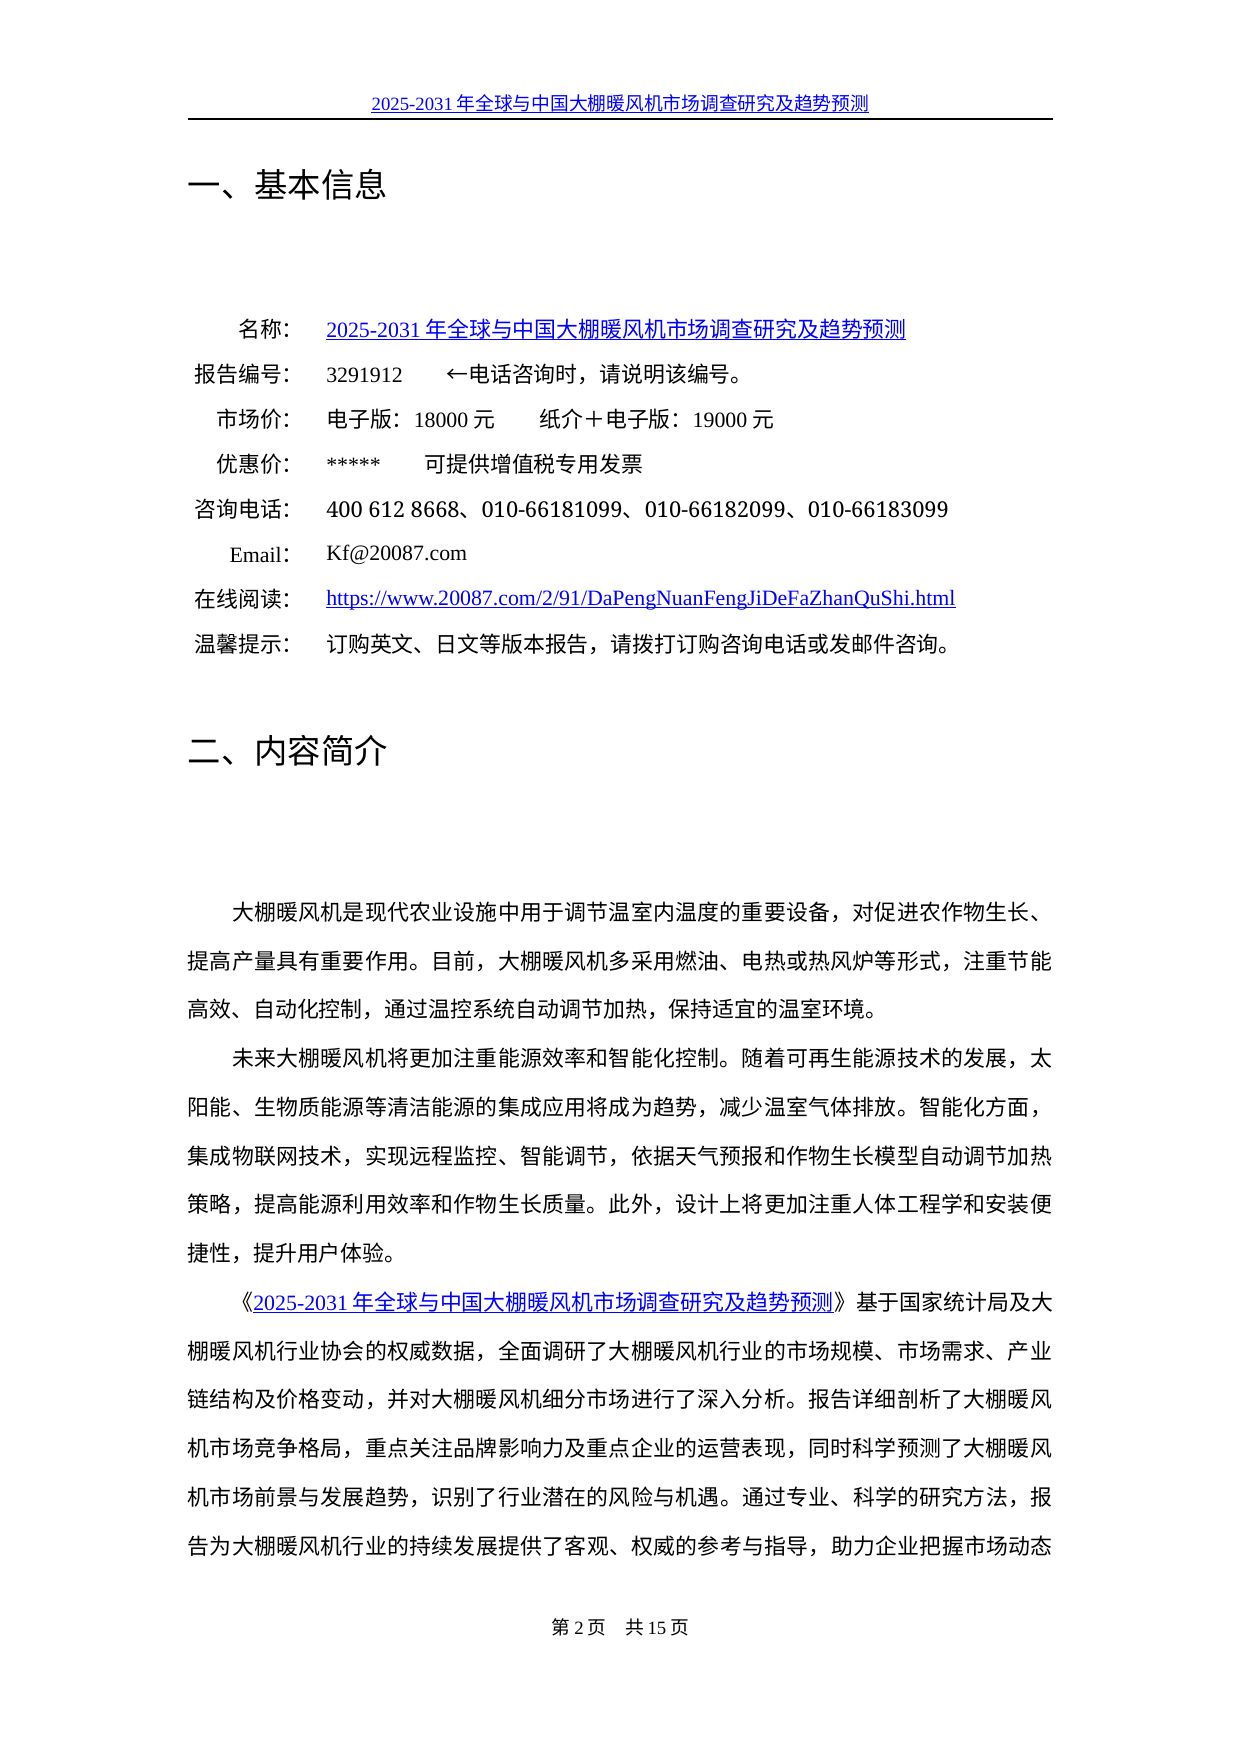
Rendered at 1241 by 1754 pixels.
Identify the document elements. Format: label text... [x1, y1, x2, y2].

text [187, 894, 1053, 1561]
table_cell 优惠价： [167, 447, 315, 492]
title 二、内容简介 [187, 717, 1053, 782]
table_cell 在线阅读： [167, 582, 315, 627]
table_cell 报告编号： [167, 357, 315, 402]
table_cell 订购英文、日文等版本报告，请拨打订购咨询电话或发邮件咨询。 [315, 627, 1073, 672]
table_cell 温馨提示： [167, 627, 315, 672]
table_cell Email： [167, 537, 315, 582]
table_cell 电子版：18000 元 纸介＋电子版：19000 元 [315, 402, 1073, 447]
table_cell 3291912 ←电话咨询时，请说明该编号。 [315, 357, 1073, 402]
title 一、基本信息 [187, 150, 1053, 215]
table_cell ***** 可提供增值税专用发票 [315, 447, 1073, 492]
table_cell 400 612 8668、010-66181099、010-66182099、010-66183099 [315, 492, 1073, 537]
table_cell 咨询电话： [167, 492, 315, 537]
table_cell 市场价： [167, 402, 315, 447]
table_header 2025-2031年全球与中国大棚暖风机市场调查研究及趋势预测 [315, 312, 1073, 357]
table_header 名称： [167, 312, 315, 357]
table_cell Kf@20087.com [315, 537, 1073, 582]
table_cell [315, 582, 1073, 627]
